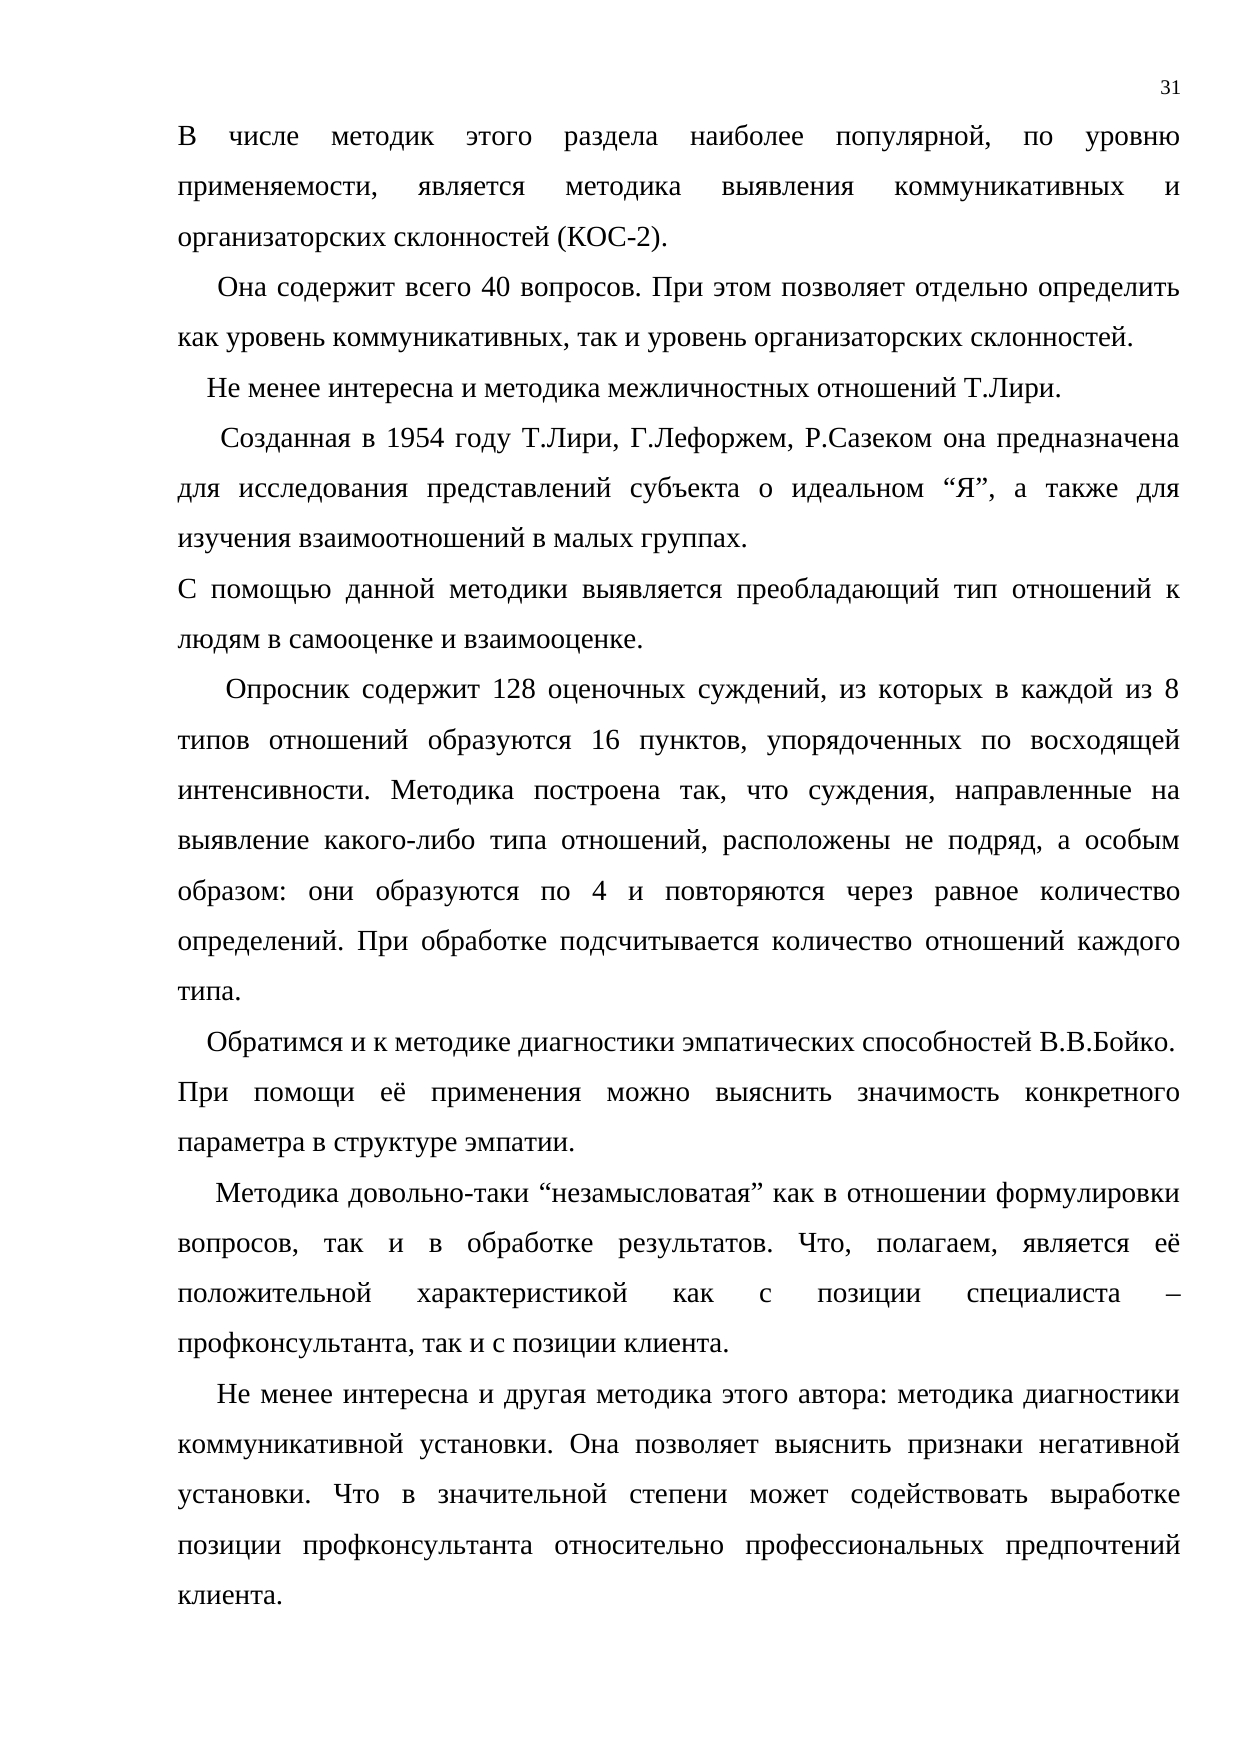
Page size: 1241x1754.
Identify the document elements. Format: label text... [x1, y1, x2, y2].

text При помощи её применения можно выяснить значимость конкретного параметра в структуре эмпатии. [177, 1074, 1181, 1158]
text Опросник содержит 128 оценочных суждений, из которых в каждой из 8 типов отношений образуются 16 пунктов, упорядоченных по восходящей интенсивности. Методика построена так, что суждения, направленные на выявление какого-либо типа отношений, расположены не подряд, а особым образом: они образуются по 4 и повторяются через равное количество определений. При обработке подсчитывается количество отношений каждого типа. [177, 672, 1181, 1007]
text Не менее интересна и методика межличностных отношений Т.Лири. [177, 370, 1181, 403]
text Она содержит всего 40 вопросов. При этом позволяет отдельно определить как уровень коммуникативных, так и уровень организаторских склонностей. [177, 269, 1181, 353]
text Не менее интересна и другая методика этого автора: методика диагностики коммуникативной установки. Она позволяет выяснить признаки негативной установки. Что в значительной степени может содействовать выработке позиции профконсультанта относительно профессиональных предпочтений клиента. [177, 1376, 1181, 1611]
text Обратимся и к методике диагностики эмпатических способностей В.В.Бойко. [177, 1024, 1181, 1057]
text С помощью данной методики выявляется преобладающий тип отношений к людям в самооценке и взаимооценке. [177, 571, 1181, 655]
text В числе методик этого раздела наиболее популярной, по уровню применяемости, является методика выявления коммуникативных и организаторских склонностей (КОС-2). [177, 118, 1181, 252]
text Созданная в 1954 году Т.Лири, Г.Лефоржем, Р.Сазеком она предназначена для исследования представлений субъекта о идеальном “Я”, а также для изучения взаимоотношений в малых группах. [177, 420, 1181, 554]
text Методика довольно-таки “незамысловатая” как в отношении формулировки вопросов, так и в обработке результатов. Что, полагаем, является её положительной характеристикой как с позиции специалиста – профконсультанта, так и с позиции клиента. [177, 1175, 1181, 1359]
